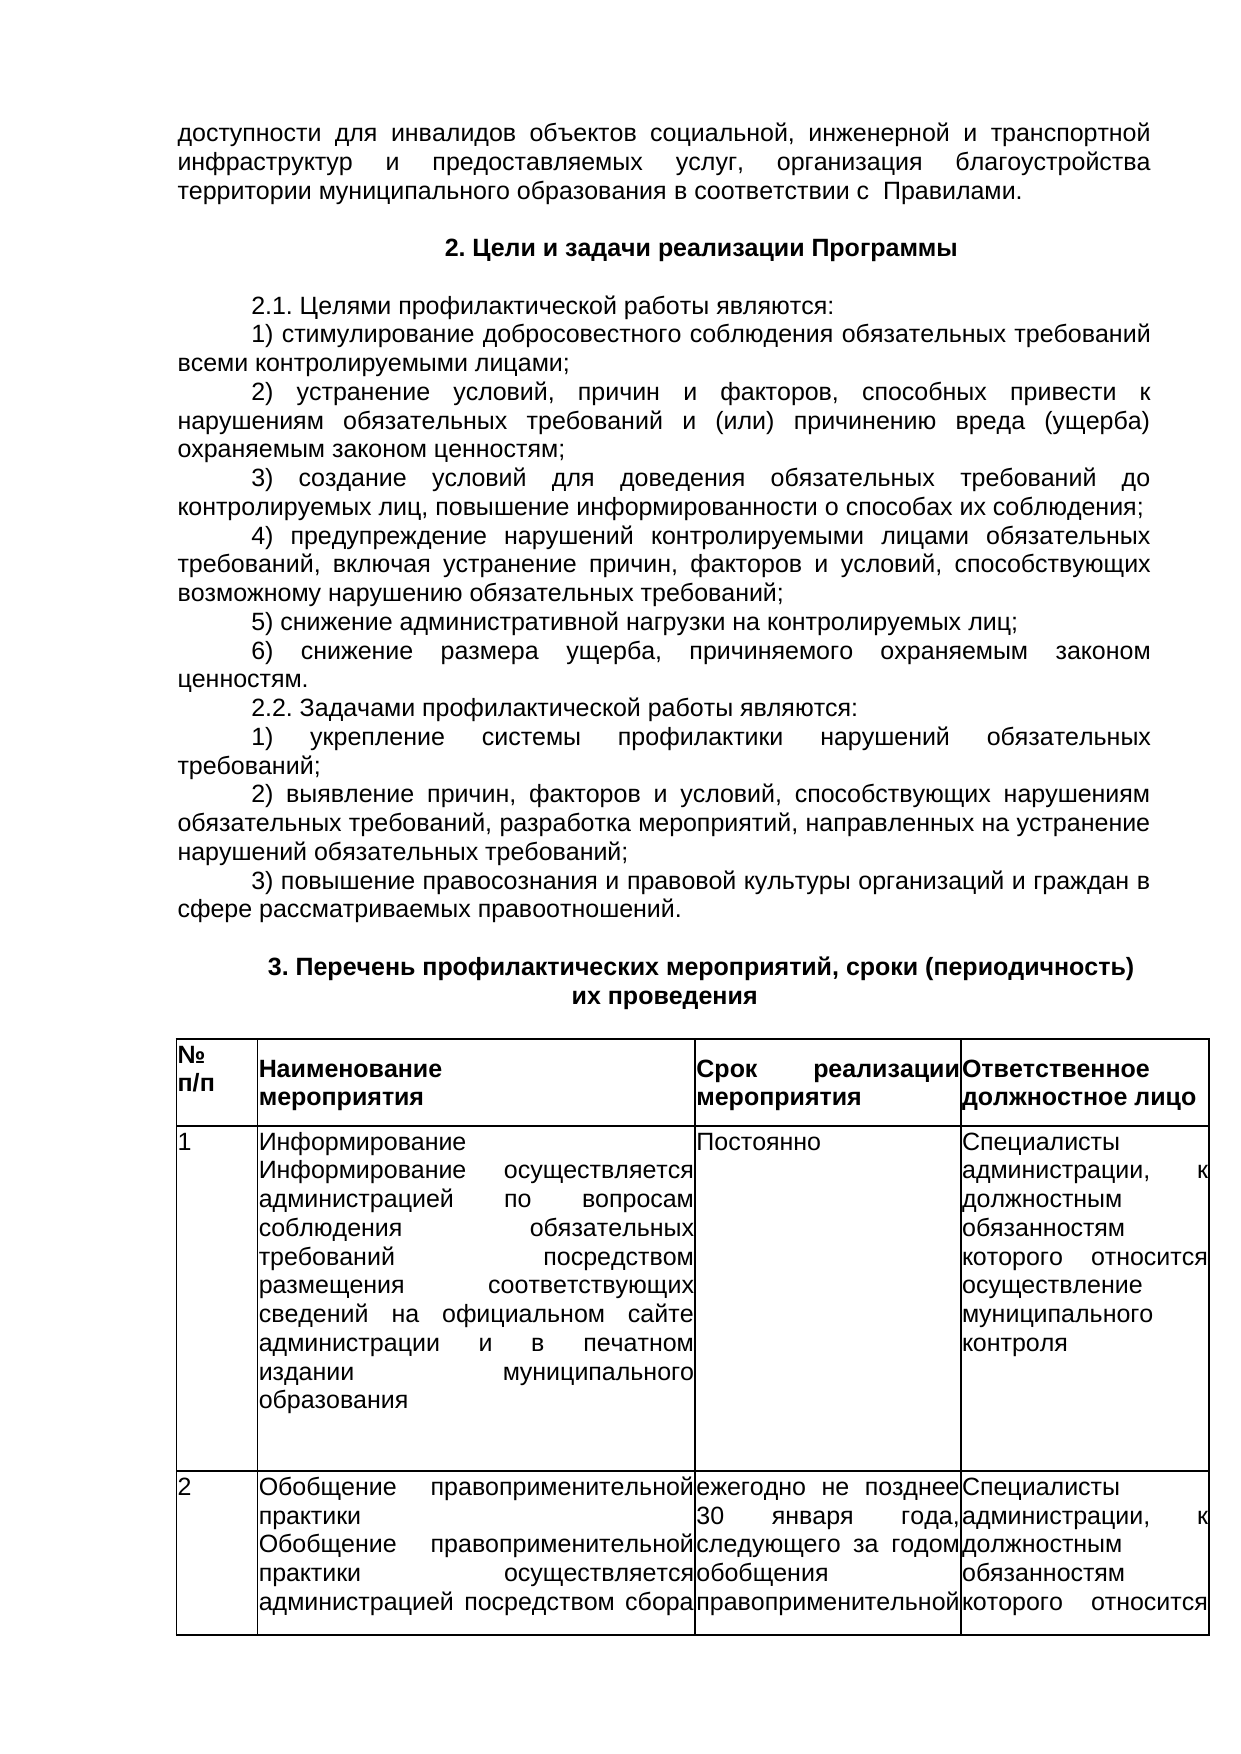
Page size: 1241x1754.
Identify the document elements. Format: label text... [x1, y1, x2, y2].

table_header Ответственное должностное лицо [962, 1040, 1208, 1125]
table_header № п/п [177, 1040, 257, 1125]
text 5) снижение административной нагрузки на контролируемых лиц; [177, 607, 1152, 636]
text 2.2. Задачами профилактической работы являются: [177, 693, 1152, 722]
table_cell 1 [177, 1127, 257, 1470]
text 2.1. Целями профилактической работы являются: [177, 291, 1152, 319]
table_cell Информирование Информирование осуществляется администрацией по вопросам соблюдения обязательных требований посредством размещения соответствующих сведений на официальном сайте администрации и в печатном издании муниципального образования [258, 1127, 694, 1470]
text 1) укрепление системы профилактики нарушений обязательных требований; [177, 722, 1152, 779]
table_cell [696, 1472, 960, 1634]
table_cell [258, 1472, 694, 1634]
table_cell Специалисты администрации, к должностным обязанностям которого относится осуществление муниципального контроля [962, 1127, 1208, 1470]
table_cell 2 [177, 1472, 257, 1634]
text 2) устранение условий, причин и факторов, способных привести к нарушениям обязательных требований и (или) причинению вреда (ущерба) охраняемым законом ценностям; [177, 377, 1152, 463]
text 1) стимулирование добросовестного соблюдения обязательных требований всеми контролируемыми лицами; [177, 319, 1152, 377]
table_header Срок реализации мероприятия [696, 1040, 960, 1125]
text 2) выявление причин, факторов и условий, способствующих нарушениям обязательных требований, разработка мероприятий, направленных на устранение нарушений обязательных требований; [177, 779, 1152, 866]
text 4) предупреждение нарушений контролируемыми лицами обязательных требований, включая устранение причин, факторов и условий, способствующих возможному нарушению обязательных требований; [177, 521, 1152, 607]
text 3) повышение правосознания и правовой культуры организаций и граждан в сфере рассматриваемых правоотношений. [177, 866, 1152, 923]
text 6) снижение размера ущерба, причиняемого охраняемым законом ценностям. [177, 636, 1152, 693]
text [177, 118, 1152, 204]
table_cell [962, 1472, 1208, 1634]
text 2. Цели и задачи реализации Программы [177, 233, 1152, 262]
text 3) создание условий для доведения обязательных требований до контролируемых лиц, повышение информированности о способах их соблюдения; [177, 463, 1152, 521]
table_header Наименование мероприятия [258, 1040, 694, 1125]
table_cell Постоянно [696, 1127, 960, 1470]
text 3. Перечень профилактических мероприятий, сроки (периодичность) их проведения [177, 952, 1152, 1009]
